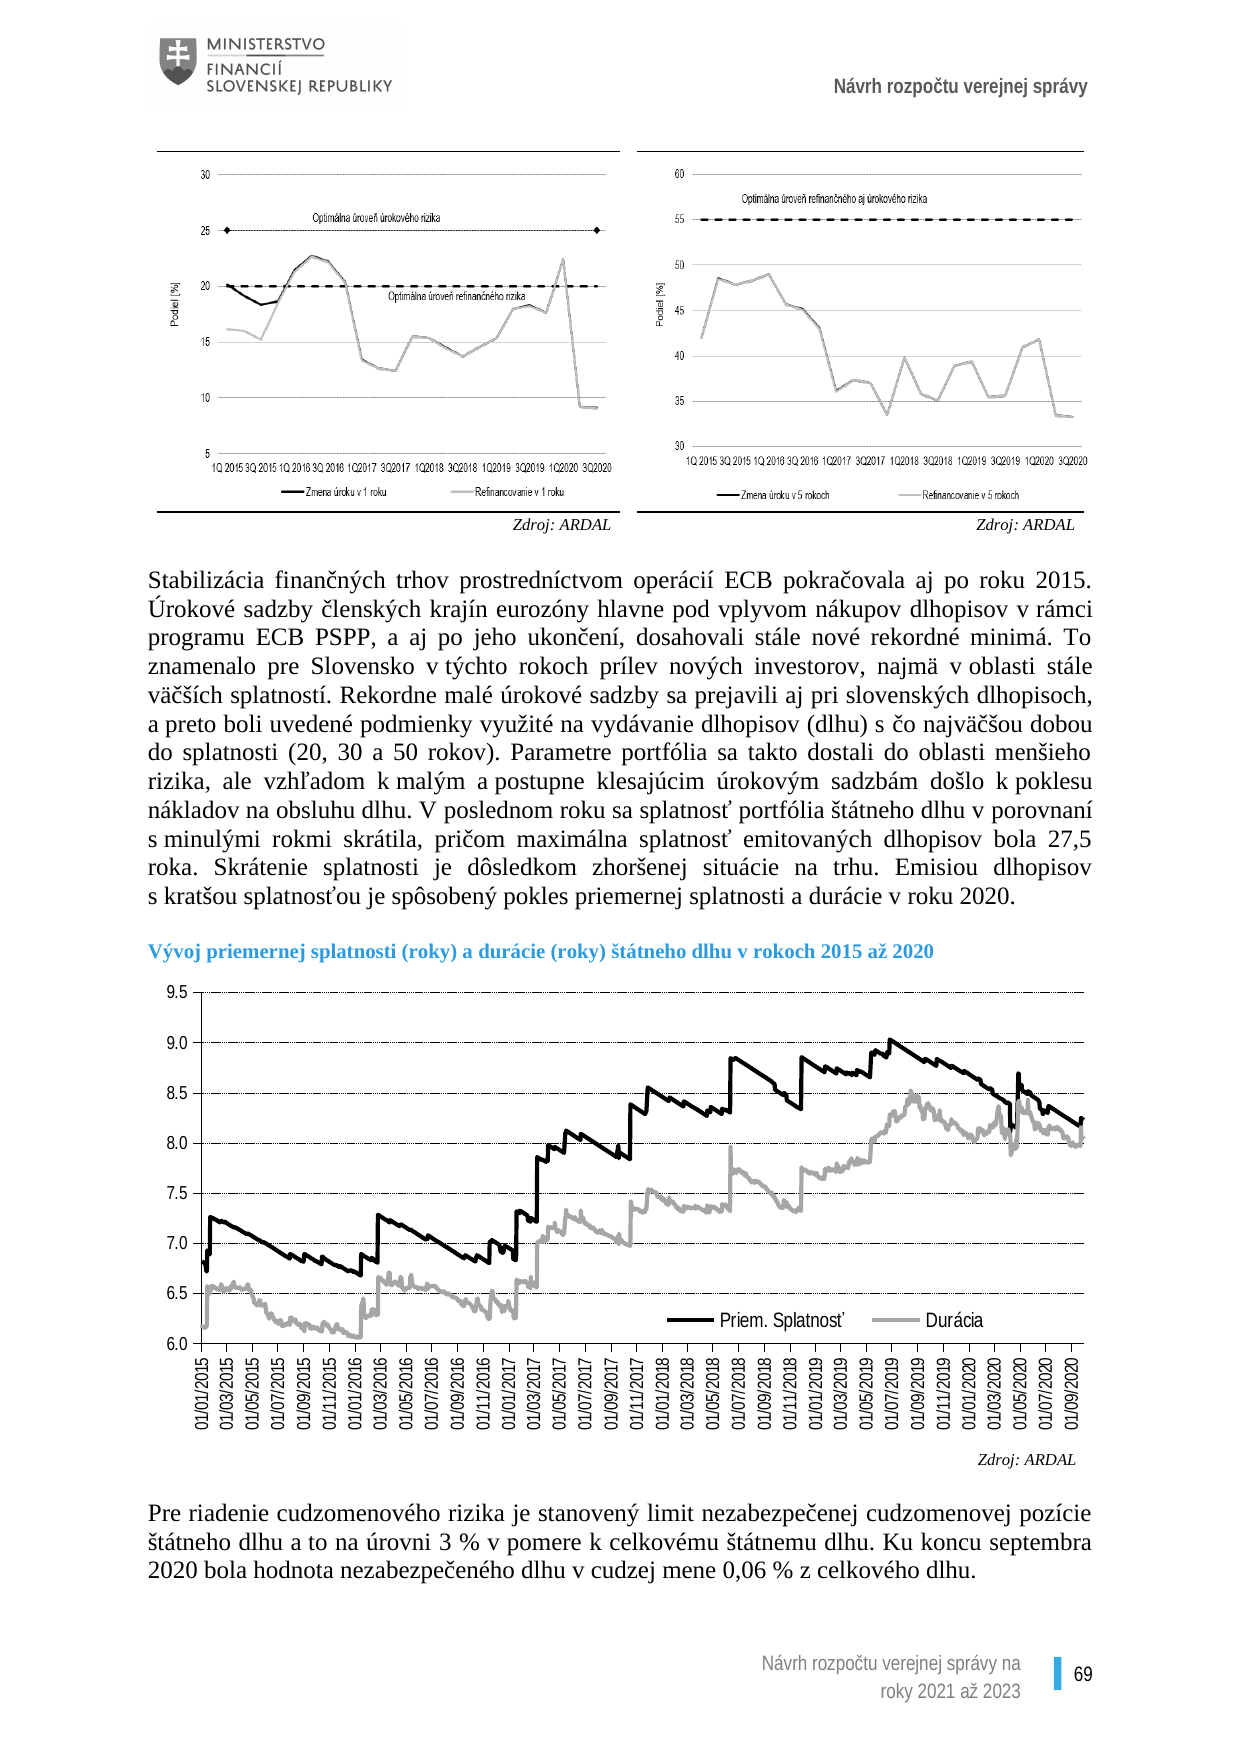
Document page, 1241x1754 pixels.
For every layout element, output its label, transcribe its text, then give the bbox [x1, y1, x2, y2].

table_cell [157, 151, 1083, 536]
text Stabilizácia finančných trhov prostredníctvom operácií ECB pokračovala aj po roku 2015. Úrokové sadzby členských krajín eurozóny hlavne pod vplyvom nákupov dlhopisov v rámci programu ECB PSPP, a aj po jeho ukončení, dosahovali stále nové rekordné minimá. To znamenalo pre Slovensko v týchto rokoch prílev nových investorov, najmä v oblasti stále väčších splatností. Rekordne malé úrokové sadzby sa prejavili aj pri slovenských dlhopisoch, a preto boli uvedené podmienky využité na vydávanie dlhopisov (dlhu) s čo najväčšou dobou do splatnosti (20, 30 a 50 rokov). Parametre portfólia sa takto dostali do oblasti menšieho rizika, ale vzhľadom k malým a postupne klesajúcim úrokovým sadzbám došlo k poklesu nákladov na obsluhu dlhu. V poslednom roku sa splatnosť portfólia štátneho dlhu v porovnaní s minulými rokmi skrátila, pričom maximálna splatnosť emitovaných dlhopisov bola 27,5 roka. Skrátenie splatnosti je dôsledkom zhoršenej situácie na trhu. Emisiou dlhopisov s kratšou splatnosťou je spôsobený pokles priemernej splatnosti a durácie v roku 2020. [148, 565, 1093, 910]
text Zdroj: ARDAL [148, 1450, 1078, 1469]
picture [644, 161, 1090, 506]
picture [147, 22, 407, 110]
text Pre riadenie cudzomenového rizika je stanovený limit nezabezpečenej cudzomenovej pozície štátneho dlhu a to na úrovni 3 % v pomere k celkovému štátnemu dlhu. Ku koncu septembra 2020 bola hodnota nezabezpečeného dlhu v cudzej mene 0,06 % z celkového dlhu. [148, 1498, 1093, 1584]
text Vývoj priemernej splatnosti (roky) a durácie (roky) štátneho dlhu v rokoch 2015 až 2020 [148, 939, 1093, 966]
picture [161, 156, 621, 502]
